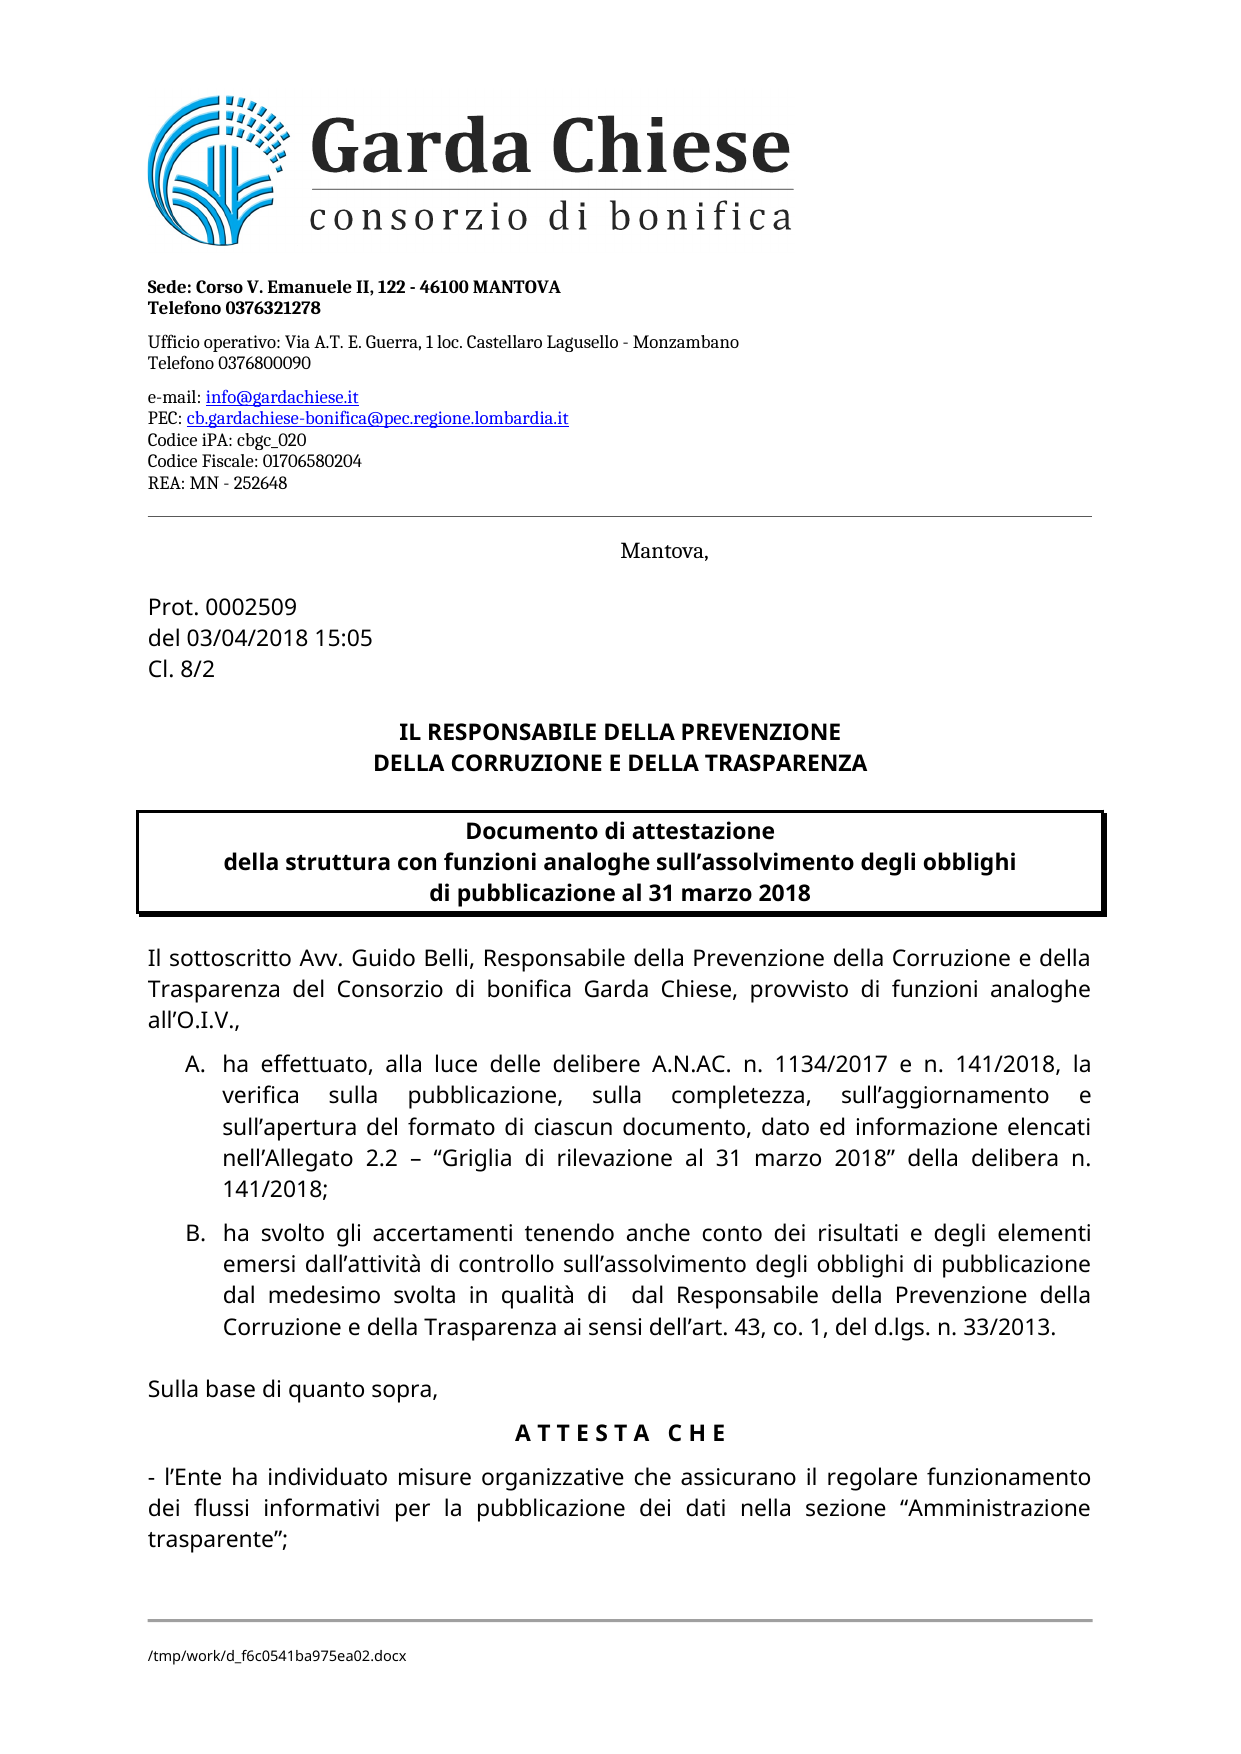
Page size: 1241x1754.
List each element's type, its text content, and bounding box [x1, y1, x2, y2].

text Il sottoscritto Avv. Guido Belli, Responsabile della Prevenzione della Corruzione e della Trasparenza del Consorzio di bonifica Garda Chiese, provvisto di funzioni analoghe all’O.I.V., [148, 942, 1092, 1036]
text - l’Ente ha individuato misure organizzative che assicurano il regolare funzionamento dei flussi informativi per la pubblicazione dei dati nella sezione “Amministrazione trasparente”; [148, 1461, 1092, 1554]
text Prot. 0002509 [148, 591, 1092, 622]
text Sulla base di quanto sopra, [148, 1373, 1092, 1404]
text DELLA CORRUZIONE E DELLA TRASPARENZA [148, 747, 1092, 778]
list ha effettuato, alla luce delle delibere A.N.AC. n. 1134/2017 e n. 141/2018, la verifica sulla pubblicazione, sulla completezza, sull’aggiornamento e sull’apertura del formato di ciascun documento, dato ed informazione elencati nell’Allegato 2.2 – “Griglia di rilevazione al 31 marzo 2018” della delibera n. 141/2018; [185, 1048, 1092, 1204]
text del 03/04/2018 15:05 [148, 622, 1092, 653]
text ATTESTA CHE [148, 1417, 1092, 1448]
text IL RESPONSABILE DELLA PREVENZIONE [148, 716, 1092, 747]
text di pubblicazione al 31 marzo 2018 [139, 872, 1101, 911]
picture [147, 88, 796, 253]
list ha svolto gli accertamenti tenendo anche conto dei risultati e degli elementi emersi dall’attività di controllo sull’assolvimento degli obblighi di pubblicazione dal medesimo svolta in qualità di dal Responsabile della Prevenzione della Corruzione e della Trasparenza ai sensi dell’art. 43, co. 1, del d.lgs. n. 33/2013. [185, 1217, 1092, 1342]
text della struttura con funzioni analoghe sull’assolvimento degli obblighi [148, 846, 1092, 872]
text Cl. 8/2 [148, 653, 1092, 684]
text Documento di attestazione [139, 813, 1101, 846]
